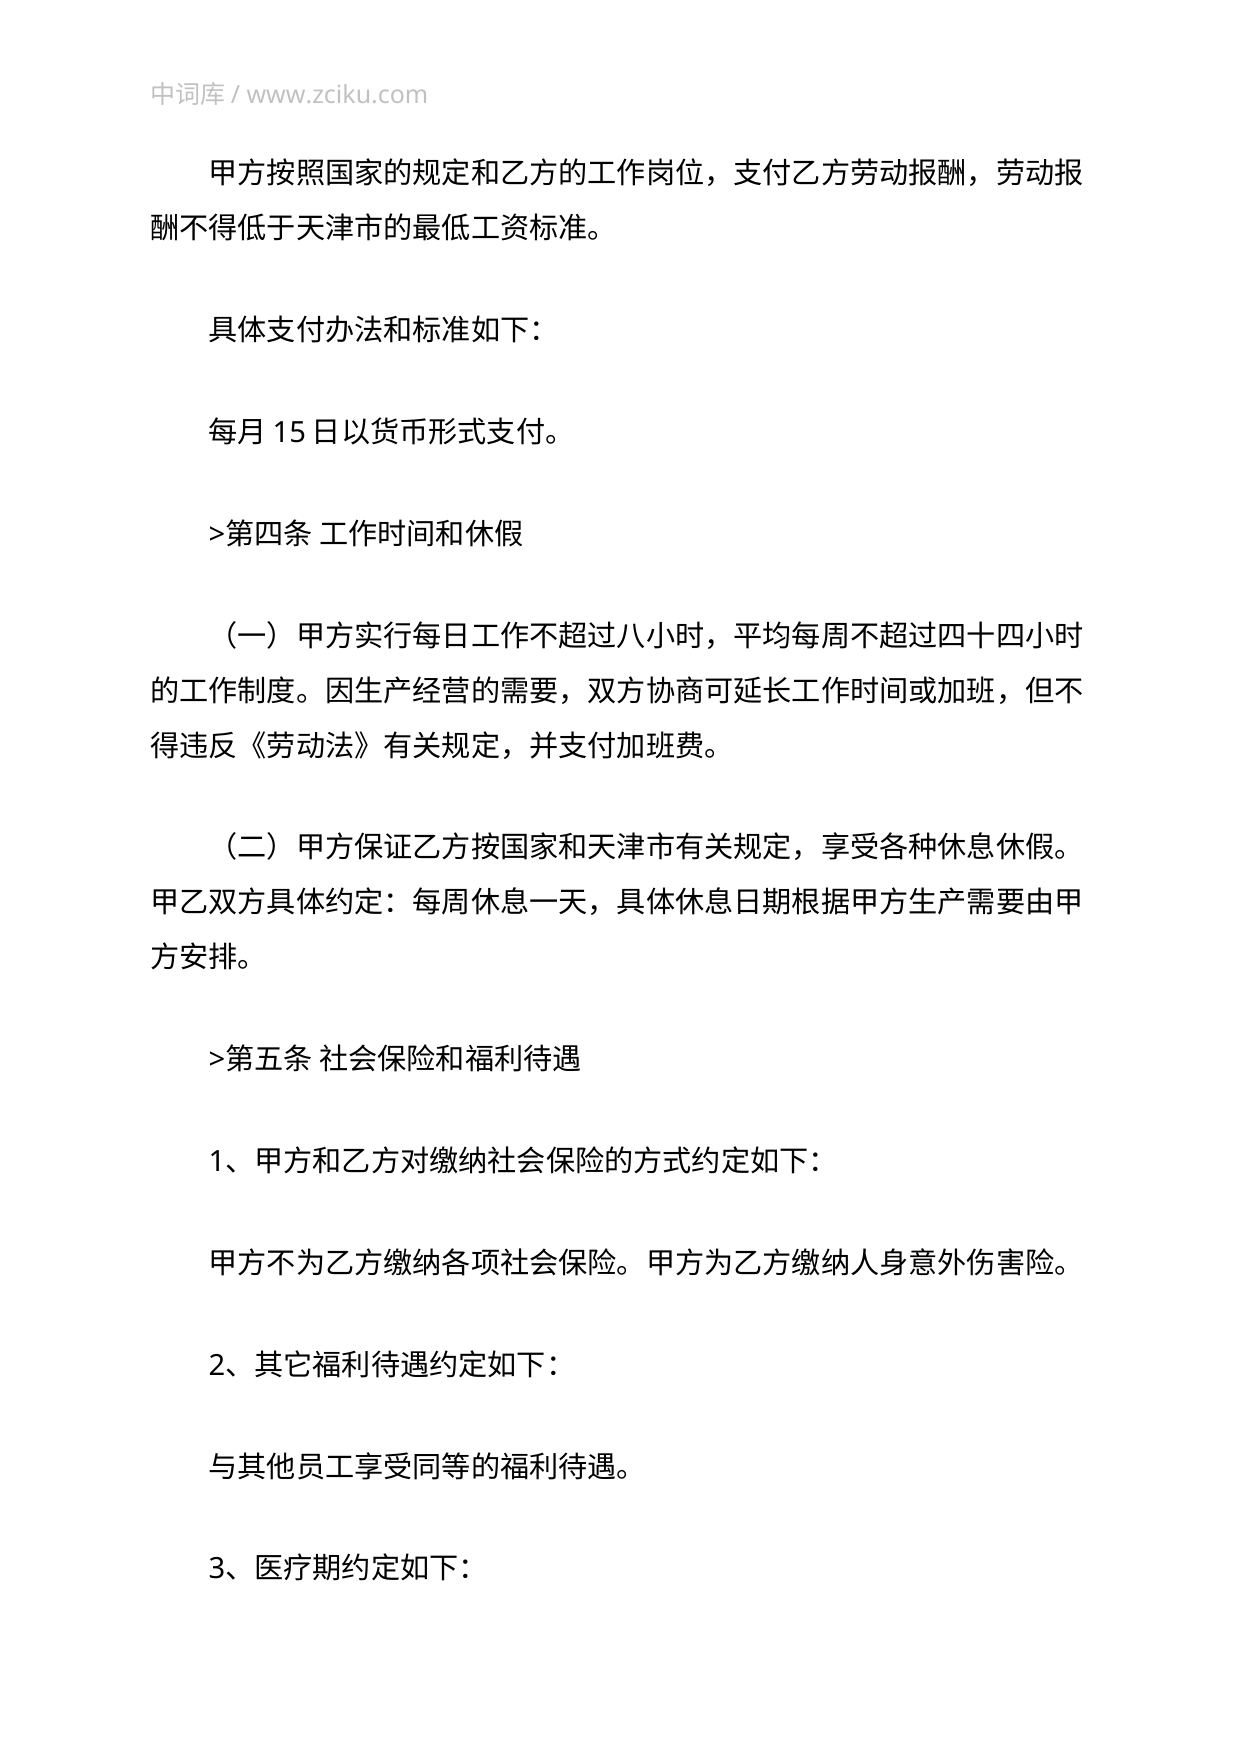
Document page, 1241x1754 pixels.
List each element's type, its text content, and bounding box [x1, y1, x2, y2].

text >第四条 工作时间和休假 [150, 510, 1090, 553]
text （二）甲方保证乙方按国家和天津市有关规定，享受各种休息休假。甲乙双方具体约定：每周休息一天，具体休息日期根据甲方生产需要由甲方安排。 [150, 824, 1090, 976]
text 与其他员工享受同等的福利待遇。 [150, 1443, 1090, 1486]
text 1、甲方和乙方对缴纳社会保险的方式约定如下： [150, 1137, 1090, 1180]
text 2、其它福利待遇约定如下： [150, 1341, 1090, 1384]
text 甲方不为乙方缴纳各项社会保险。甲方为乙方缴纳人身意外伤害险。 [150, 1239, 1090, 1282]
text 甲方按照国家的规定和乙方的工作岗位，支付乙方劳动报酬，劳动报酬不得低于天津市的最低工资标准。 [150, 150, 1090, 247]
text 3、医疗期约定如下： [150, 1545, 1090, 1587]
text （一）甲方实行每日工作不超过八小时，平均每周不超过四十四小时的工作制度。因生产经营的需要，双方协商可延长工作时间或加班，但不得违反《劳动法》有关规定，并支付加班费。 [150, 612, 1090, 764]
text 每月15日以货币形式支付。 [150, 408, 1090, 451]
text >第五条 社会保险和福利待遇 [150, 1036, 1090, 1078]
text 具体支付办法和标准如下： [150, 307, 1090, 349]
